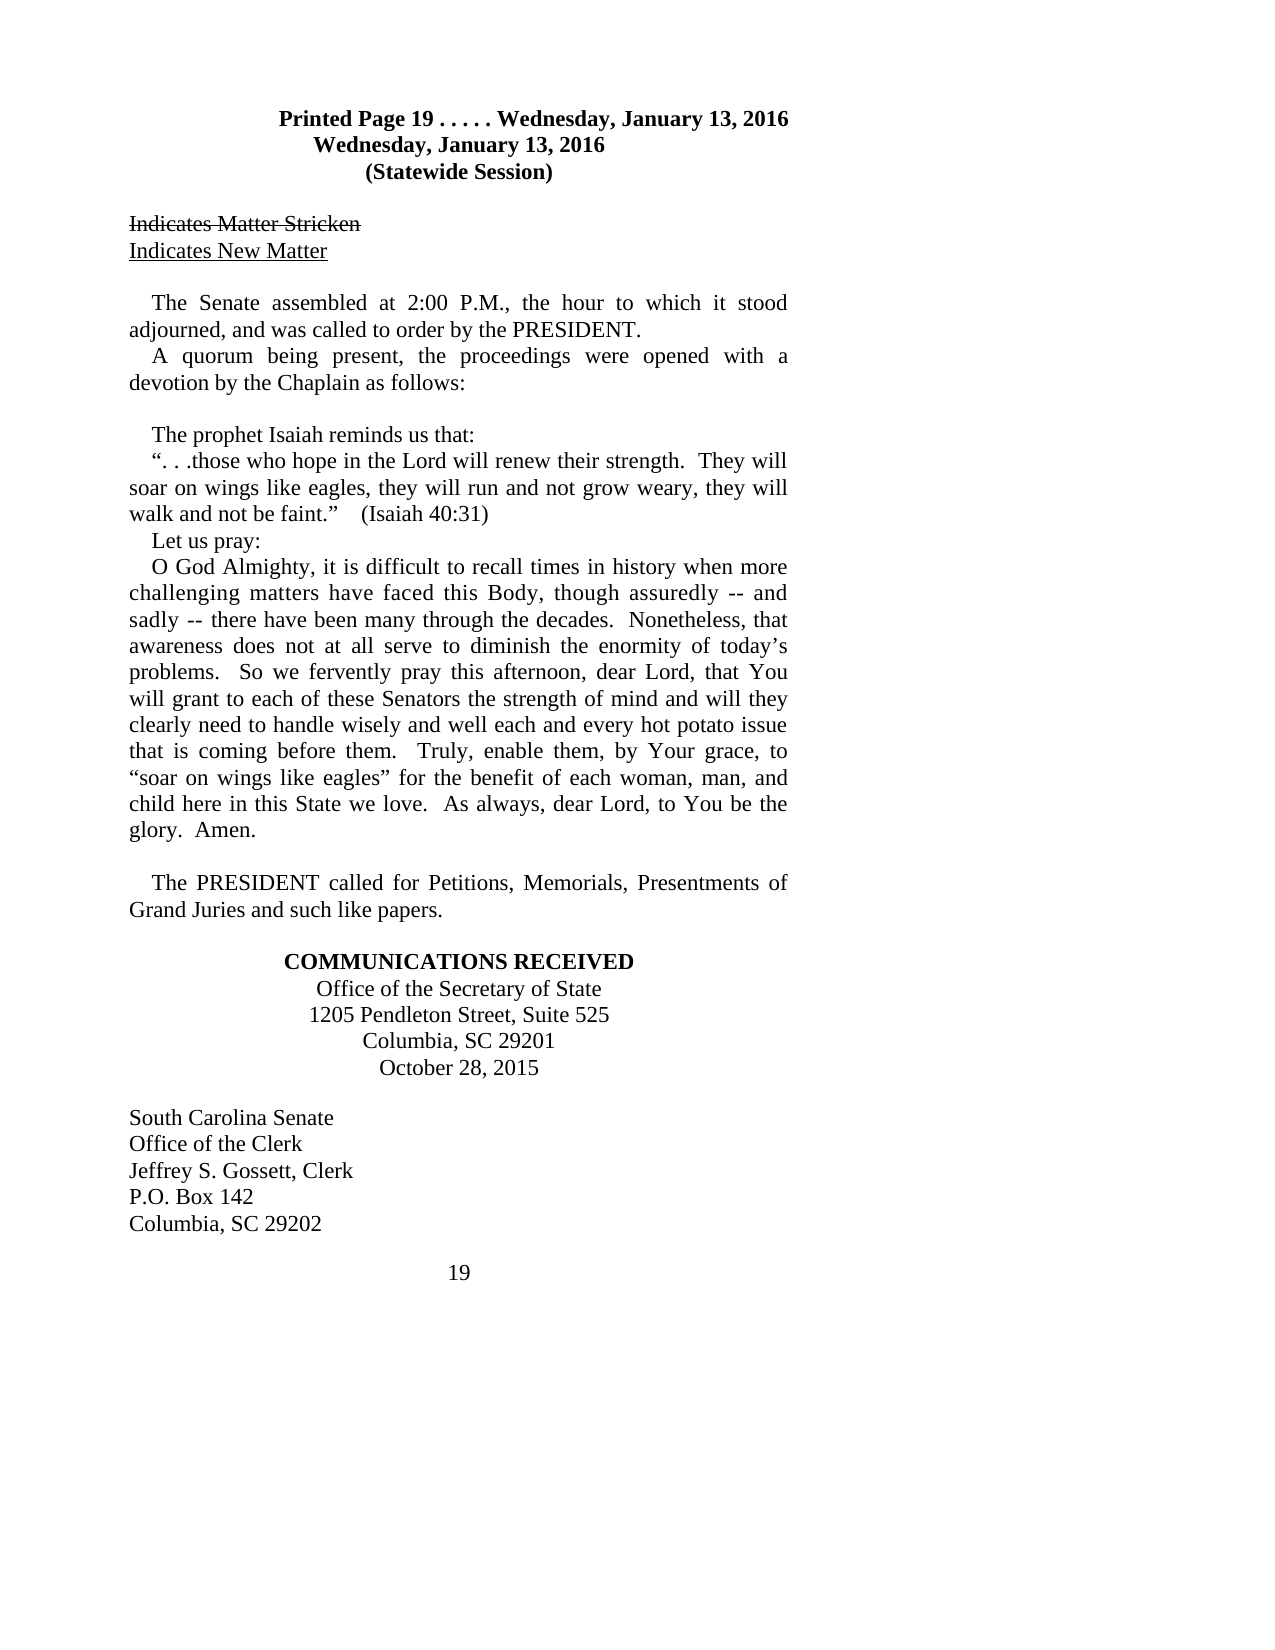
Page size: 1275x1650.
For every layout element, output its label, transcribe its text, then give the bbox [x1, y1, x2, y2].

text South Carolina Senate [129, 1104, 789, 1131]
text COMMUNICATIONS RECEIVED [129, 948, 789, 975]
text P.O. Box 142 [129, 1183, 789, 1209]
text Indicates New Matter [129, 237, 789, 263]
text Let us pray: [129, 527, 789, 553]
text Jeffrey S. Gossett, Clerk [129, 1157, 789, 1183]
text Columbia, SC 29201 [129, 1027, 789, 1054]
text O God Almighty, it is difficult to recall times in history when more challenging matters have faced this Body, though assuredly -- and sadly -- there have been many through the decades. Nonetheless, that awareness does not at all serve to diminish the enormity of today’s problems. So we fervently pray this afternoon, dear Lord, that You will grant to each of these Senators the strength of mind and will they clearly need to handle wisely and well each and every hot potato issue that is coming before them. Truly, enable them, by Your grace, to “soar on wings like eagles” for the benefit of each woman, man, and child here in this State we love. As always, dear Lord, to You be the glory. Amen. [129, 553, 789, 843]
text Wednesday, January 13, 2016 [129, 131, 789, 158]
text Office of the Clerk [129, 1131, 789, 1157]
text Indicates Matter Stricken [129, 210, 789, 237]
text The Senate assembled at 2:00 P.M., the hour to which it stood adjourned, and was called to order by the PRESIDENT. [129, 289, 789, 342]
text “. . .those who hope in the Lord will renew their strength. They will soar on wings like eagles, they will run and not grow weary, they will walk and not be faint.” (Isaiah 40:31) [129, 448, 789, 527]
text 1205 Pendleton Street, Suite 525 [129, 1001, 789, 1027]
text Printed Page 19 . . . . . Wednesday, January 13, 2016 [129, 105, 789, 131]
text The PRESIDENT called for Petitions, Memorials, Presentments of Grand Juries and such like papers. [129, 869, 789, 922]
text The prophet Isaiah reminds us that: [129, 421, 789, 448]
text Office of the Secretary of State [129, 975, 789, 1001]
text October 28, 2015 [129, 1054, 789, 1080]
text Columbia, SC 29202 [129, 1209, 789, 1236]
text A quorum being present, the proceedings were opened with a devotion by the Chaplain as follows: [129, 342, 789, 395]
text (Statewide Session) [129, 158, 789, 184]
